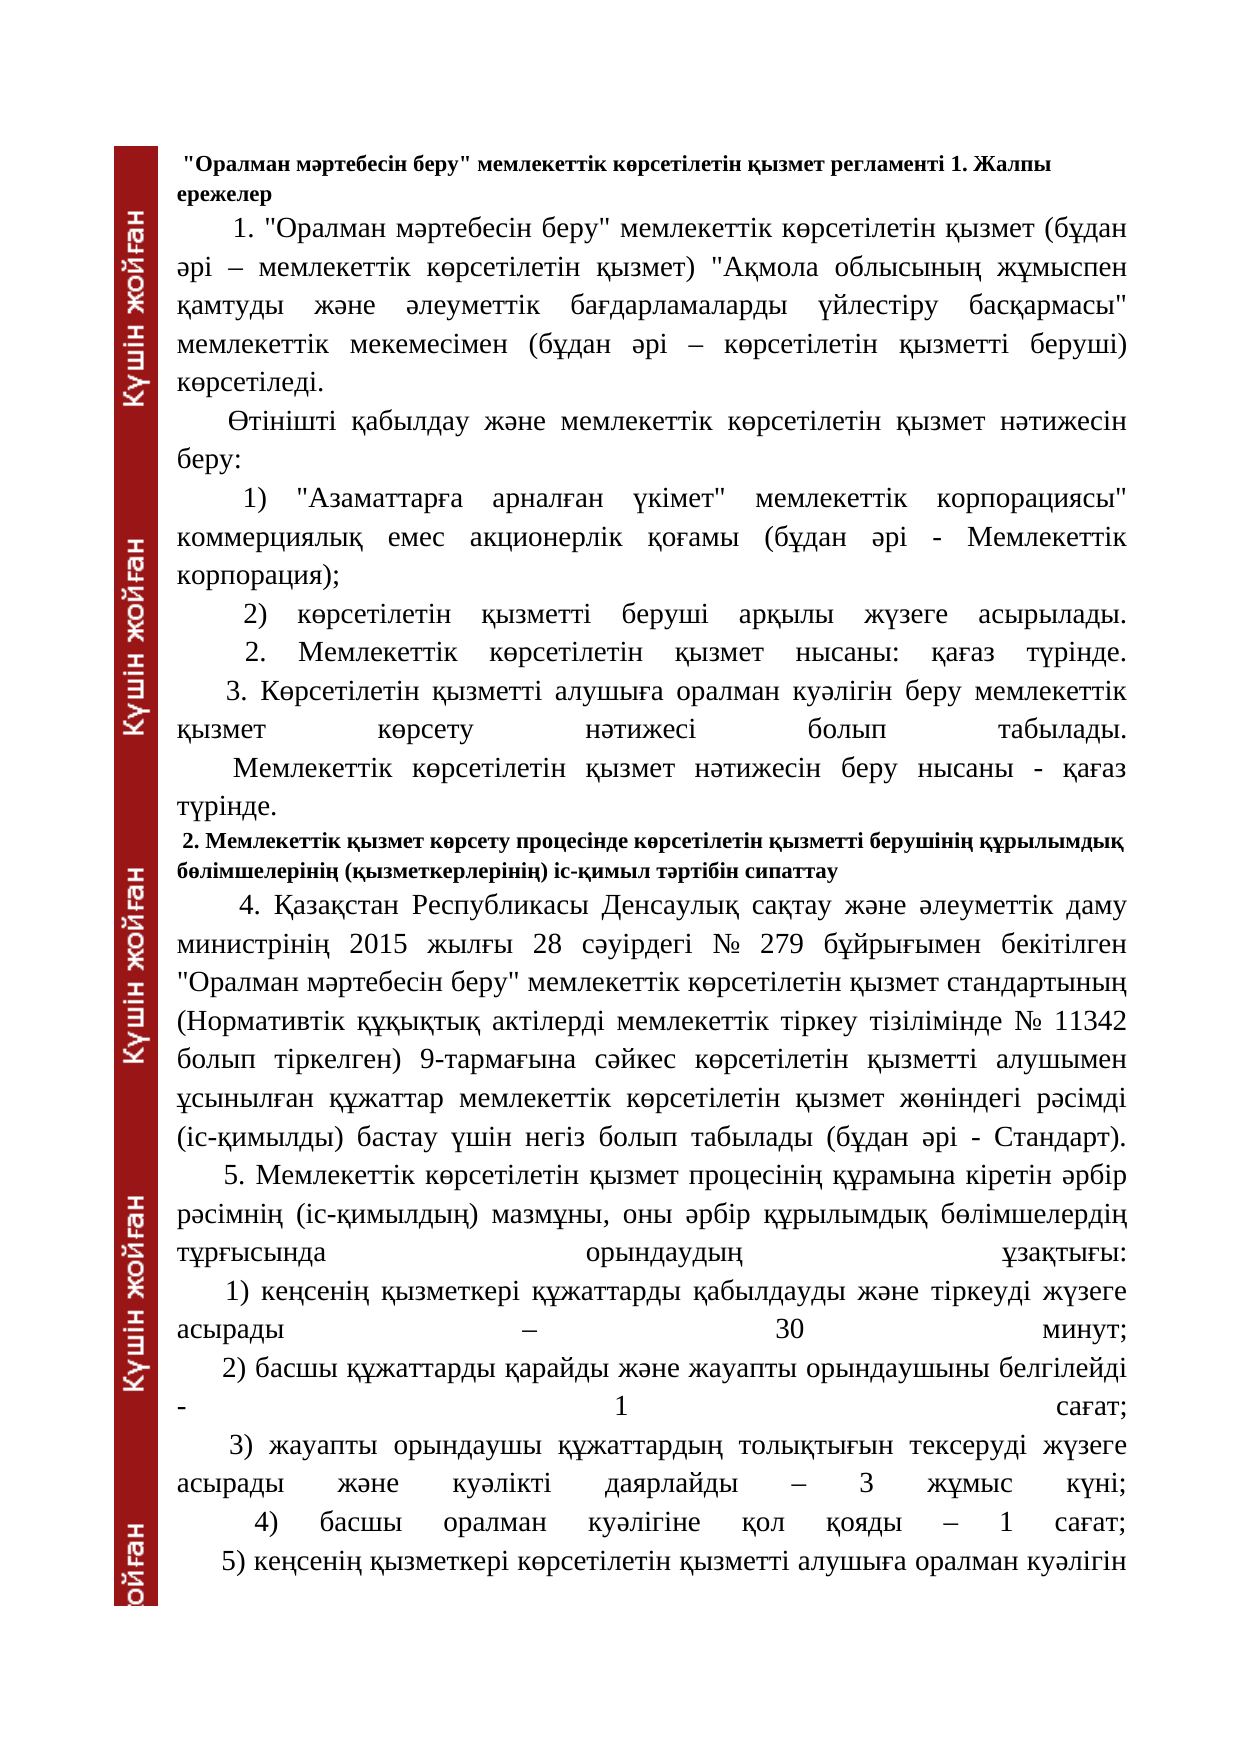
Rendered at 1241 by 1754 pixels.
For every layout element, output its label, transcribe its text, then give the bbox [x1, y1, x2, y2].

picture [114, 822, 158, 827]
text 1. "Оралман мәртебесін беру" мемлекеттік көрсетілетін қызмет (бұдан әрі – мемлекеттік көрсетілетін қызмет) "Ақмола облысының жұмыспен қамтуды және әлеуметтік бағдарламаларды үйлестіру басқармасы" мемлекеттік мекемесімен (бұдан әрі – көрсетілетін қызметті беруші) көрсетіледі. Өтінішті қабылдау және мемлекеттік көрсетілетін қызмет нәтижесін беру: 1) "Азаматтарға арналған үкімет" мемлекеттік корпорациясы" коммерциялық емес акционерлік қоғамы (бұдан әрі - Мемлекеттік корпорация); 2) көрсетілетін қызметті беруші арқылы жүзеге асырылады. 2. Мемлекеттік көрсетілетін қызмет нысаны: қағаз түрінде. 3. Көрсетілетін қызметті алушыға оралман куәлігін беру мемлекеттік қызмет көрсету нәтижесі болып табылады. Мемлекеттік көрсетілетін қызмет нәтижесін беру нысаны - қағаз түрінде. [112, 210, 1128, 822]
text 2. Мемлекеттік қызмет көрсету процесінде көрсетілетін қызметті берушінің құрылымдық бөлімшелерінің (қызметкерлерінің) іс-қимыл тәртібін сипаттау [112, 827, 1128, 884]
text "Оралман мәртебесін беру" мемлекеттік көрсетілетін қызмет регламенті 1. Жалпы ережелер [112, 150, 1128, 207]
picture [114, 146, 158, 150]
picture [114, 1576, 158, 1606]
